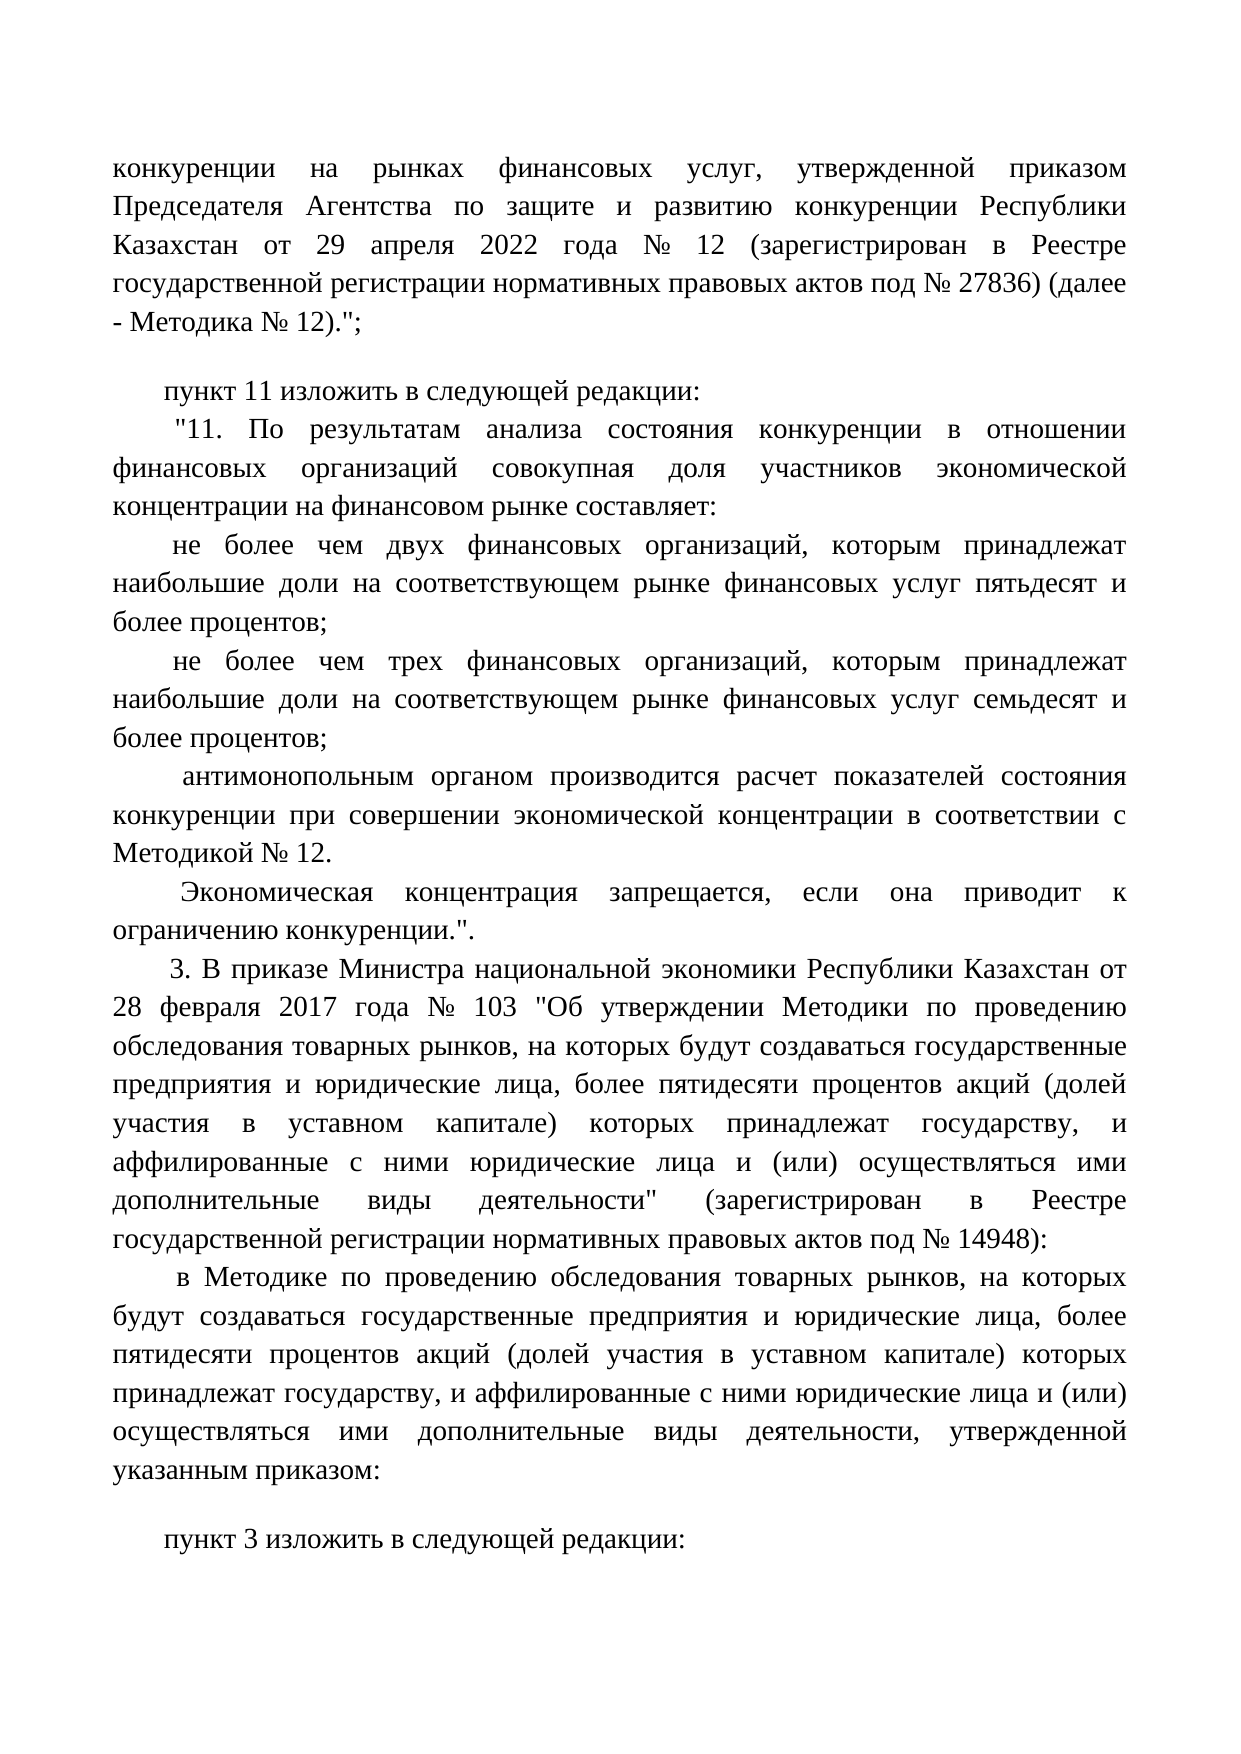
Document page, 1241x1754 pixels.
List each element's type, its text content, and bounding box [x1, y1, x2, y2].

text пункт 3 изложить в следующей редакции: [112, 1521, 1128, 1554]
text Экономическая концентрация запрещается, если она приводит к ограничению конкуренции.". [112, 874, 1128, 946]
text "11. По результатам анализа состояния конкуренции в отношении финансовых организаций совокупная доля участников экономической концентрации на финансовом рынке составляет: [112, 411, 1128, 522]
text антимонопольным органом производится расчет показателей состояния конкуренции при совершении экономической концентрации в соответствии с Методикой № 12. [112, 758, 1128, 869]
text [112, 150, 1128, 338]
text 3. В приказе Министра национальной экономики Республики Казахстан от 28 февраля 2017 года № 103 "Об утверждении Методики по проведению обследования товарных рынков, на которых будут создаваться государственные предприятия и юридические лица, более пятидесяти процентов акций (долей участия в уставном капитале) которых принадлежат государству, и аффилированные с ними юридические лица и (или) осуществляться ими дополнительные виды деятельности" (зарегистрирован в Реестре государственной регистрации нормативных правовых актов под № 14948): [112, 951, 1128, 1254]
text не более чем двух финансовых организаций, которым принадлежат наибольшие доли на соответствующем рынке финансовых услуг пятьдесят и более процентов; [112, 527, 1128, 638]
text не более чем трех финансовых организаций, которым принадлежат наибольшие доли на соответствующем рынке финансовых услуг семьдесят и более процентов; [112, 643, 1128, 753]
text в Методике по проведению обследования товарных рынков, на которых будут создаваться государственные предприятия и юридические лица, более пятидесяти процентов акций (долей участия в уставном капитале) которых принадлежат государству, и аффилированные с ними юридические лица и (или) осуществляться ими дополнительные виды деятельности, утвержденной указанным приказом: [112, 1259, 1128, 1486]
text пункт 11 изложить в следующей редакции: [112, 373, 1128, 406]
